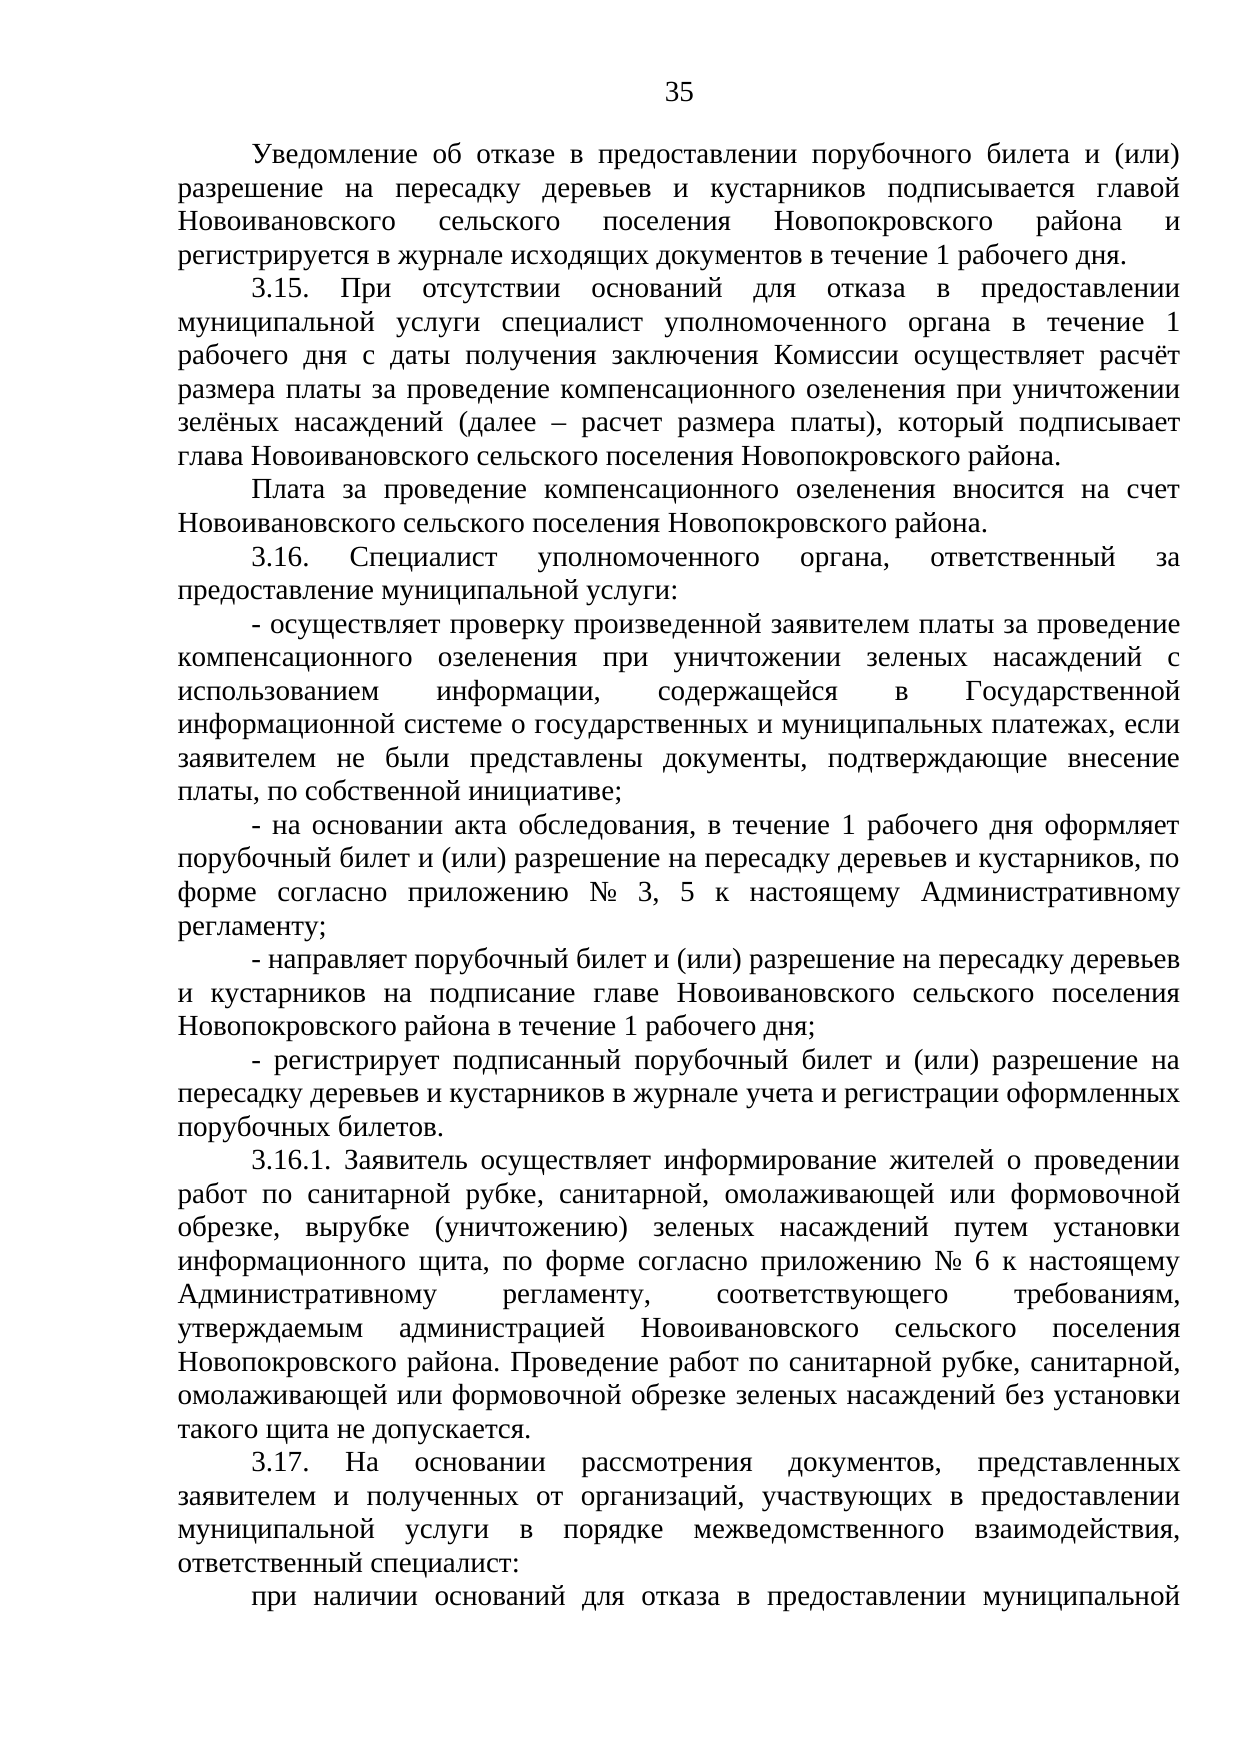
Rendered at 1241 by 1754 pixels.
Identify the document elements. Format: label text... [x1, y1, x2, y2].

text Плата за проведение компенсационного озеленения вносится на счет Новоивановского сельского поселения Новопокровского района. [177, 472, 1181, 539]
text 3.16.1. Заявитель осуществляет информирование жителей о проведении работ по санитарной рубке, санитарной, омолаживающей или формовочной обрезке, вырубке (уничтожению) зеленых насаждений путем установки информационного щита, по форме согласно приложению № 6 к настоящему Административному регламенту, соответствующего требованиям, утверждаемым администрацией Новоивановского сельского поселения Новопокровского района. Проведение работ по санитарной рубке, санитарной, омолаживающей или формовочной обрезке зеленых насаждений без установки такого щита не допускается. [177, 1142, 1181, 1444]
text - направляет порубочный билет и (или) разрешение на пересадку деревьев и кустарников на подписание главе Новоивановского сельского поселения Новопокровского района в течение 1 рабочего дня; [177, 941, 1181, 1042]
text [177, 1578, 1181, 1612]
text Уведомление об отказе в предоставлении порубочного билета и (или) разрешение на пересадку деревьев и кустарников подписывается главой Новоивановского сельского поселения Новопокровского района и регистрируется в журнале исходящих документов в течение 1 рабочего дня. [177, 136, 1181, 270]
text 3.16. Специалист уполномоченного органа, ответственный за предоставление муниципальной услуги: [177, 539, 1181, 606]
text - на основании акта обследования, в течение 1 рабочего дня оформляет порубочный билет и (или) разрешение на пересадку деревьев и кустарников, по форме согласно приложению № 3, 5 к настоящему Административному регламенту; [177, 807, 1181, 941]
text - осуществляет проверку произведенной заявителем платы за проведение компенсационного озеленения при уничтожении зеленых насаждений с использованием информации, содержащейся в Государственной информационной системе о государственных и муниципальных платежах, если заявителем не были представлены документы, подтверждающие внесение платы, по собственной инициативе; [177, 606, 1181, 807]
text - регистрирует подписанный порубочный билет и (или) разрешение на пересадку деревьев и кустарников в журнале учета и регистрации оформленных порубочных билетов. [177, 1042, 1181, 1142]
text 3.15. При отсутствии оснований для отказа в предоставлении муниципальной услуги специалист уполномоченного органа в течение 1 рабочего дня с даты получения заключения Комиссии осуществляет расчёт размера платы за проведение компенсационного озеленения при уничтожении зелёных насаждений (далее – расчет размера платы), который подписывает глава Новоивановского сельского поселения Новопокровского района. [177, 270, 1181, 472]
text 3.17. На основании рассмотрения документов, представленных заявителем и полученных от организаций, участвующих в предоставлении муниципальной услуги в порядке межведомственного взаимодействия, ответственный специалист: [177, 1444, 1181, 1578]
